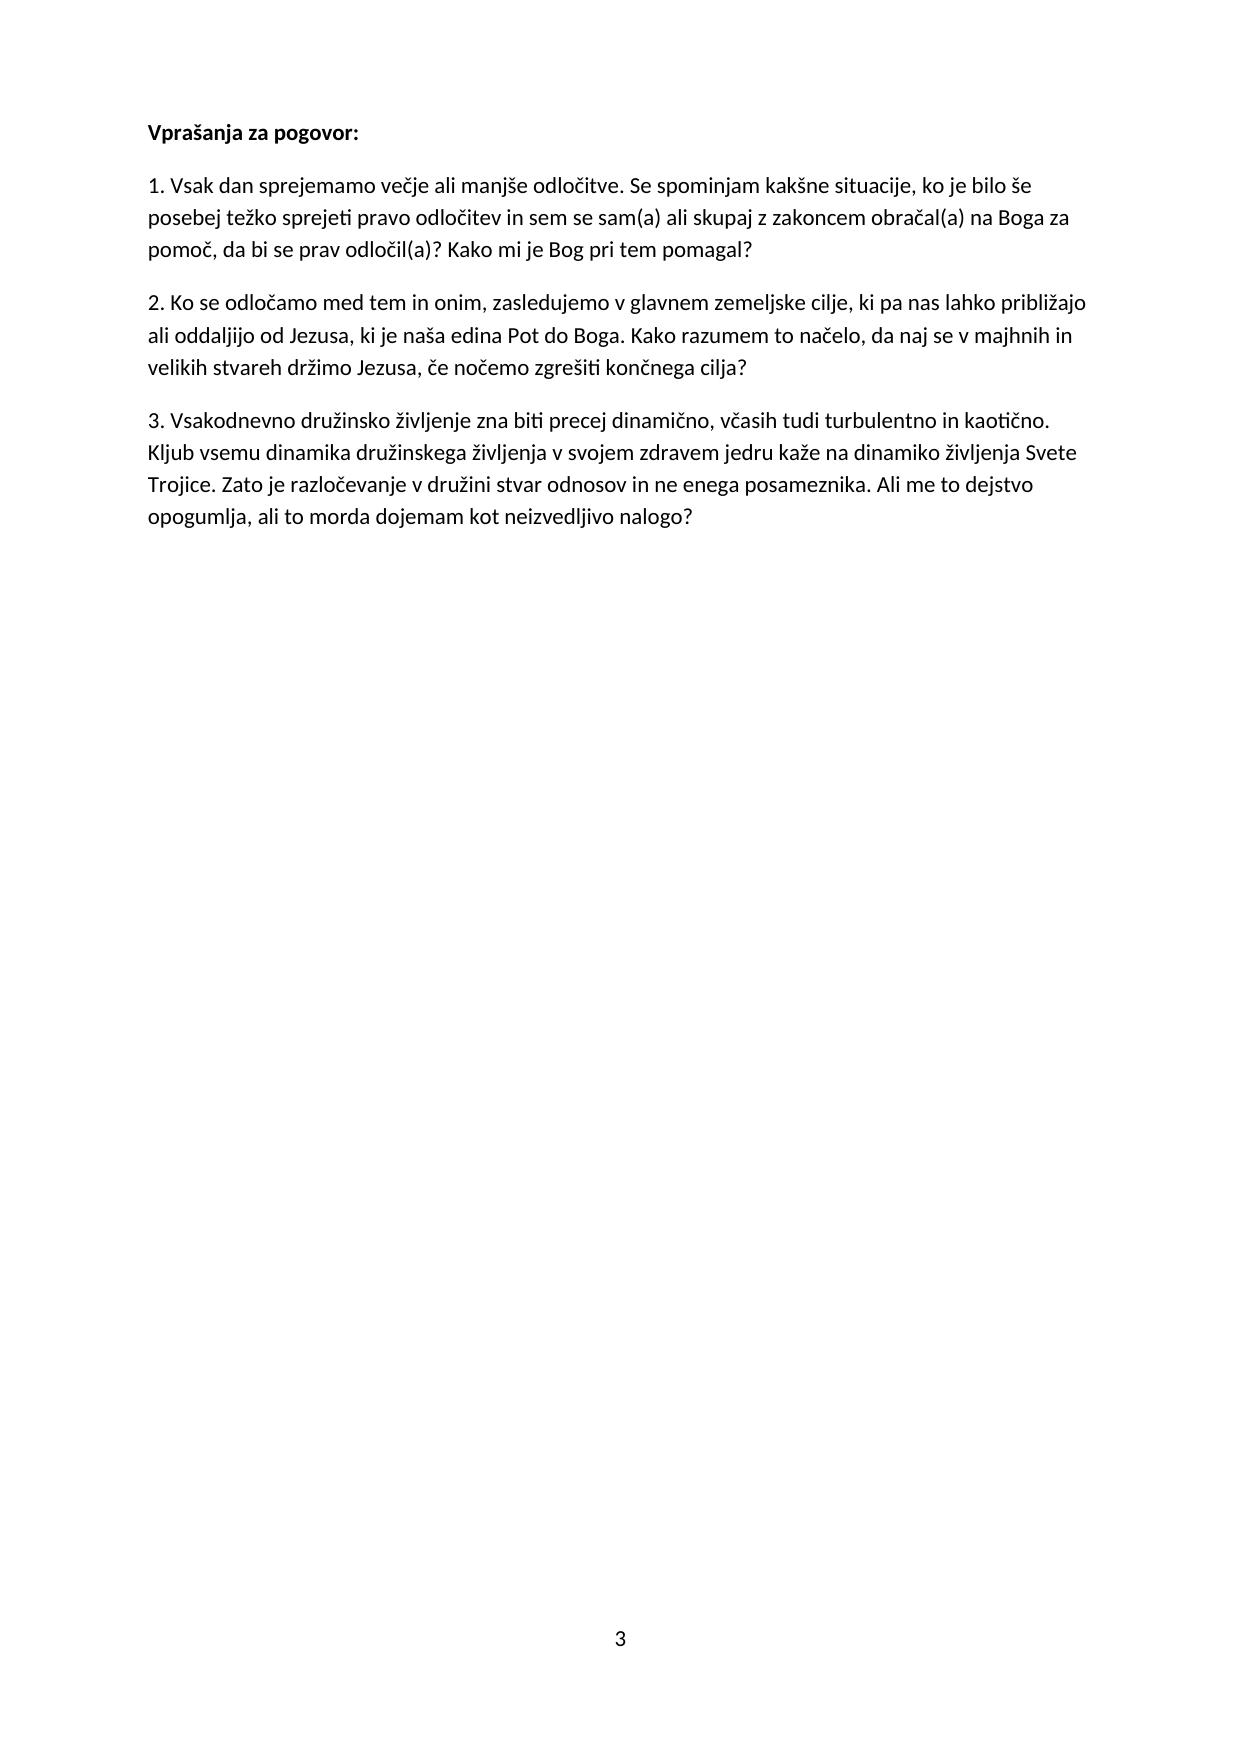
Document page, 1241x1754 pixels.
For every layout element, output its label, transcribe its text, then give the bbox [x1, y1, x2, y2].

text 1. Vsak dan sprejemamo večje ali manjše odločitve. Se spominjam kakšne situacije, ko je bilo še posebej težko sprejeti pravo odločitev in sem se sam(a) ali skupaj z zakoncem obračal(a) na Boga za pomoč, da bi se prav odločil(a)? Kako mi je Bog pri tem pomagal? [148, 171, 1093, 263]
text Vprašanja za pogovor: [148, 118, 1093, 146]
text 2. Ko se odločamo med tem in onim, zasledujemo v glavnem zemeljske cilje, ki pa nas lahko približajo ali oddaljijo od Jezusa, ki je naša edina Pot do Boga. Kako razumem to načelo, da naj se v majhnih in velikih stvareh držimo Jezusa, če nočemo zgrešiti končnega cilja? [148, 288, 1093, 381]
text 3. Vsakodnevno družinsko življenje zna biti precej dinamično, včasih tudi turbulentno in kaotično. Kljub vsemu dinamika družinskega življenja v svojem zdravem jedru kaže na dinamiko življenja Svete Trojice. Zato je razločevanje v družini stvar odnosov in ne enega posameznika. Ali me to dejstvo opogumlja, ali to morda dojemam kot neizvedljivo nalogo? [148, 406, 1093, 531]
